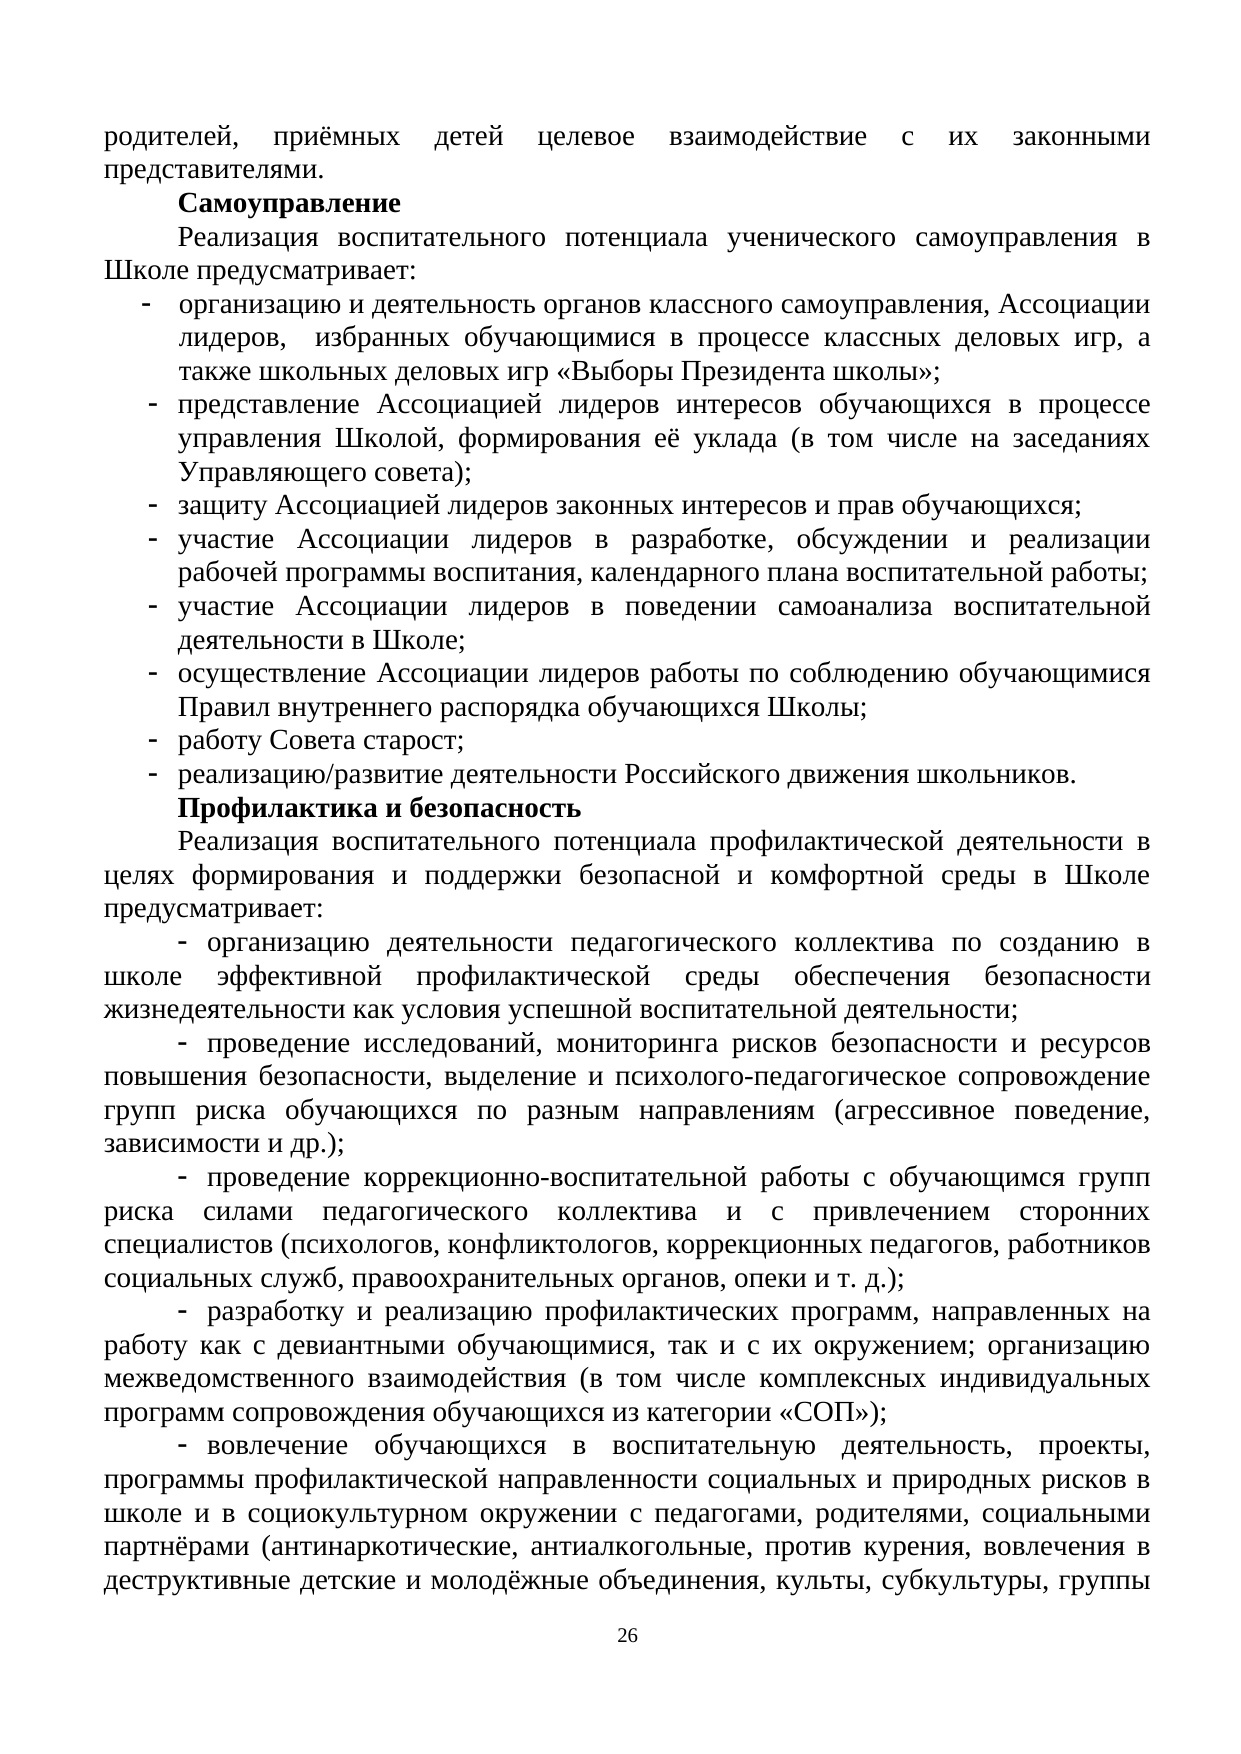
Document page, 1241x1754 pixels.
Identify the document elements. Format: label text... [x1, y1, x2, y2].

text Профилактика и безопасность [103, 790, 1152, 823]
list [103, 118, 1152, 185]
list проведение исследований, мониторинга рисков безопасности и ресурсов повышения безопасности, выделение и психолого-педагогическое сопровождение групп риска обучающихся по разным направлениям (агрессивное поведение, зависимости и др.); [103, 1025, 1152, 1159]
list участие Ассоциации лидеров в поведении самоанализа воспитательной деятельности в Школе; [148, 588, 1152, 655]
list разработку и реализацию профилактических программ, направленных на работу как с девиантными обучающимися, так и с их окружением; организацию межведомственного взаимодействия (в том числе комплексных индивидуальных программ сопровождения обучающихся из категории «СОП»); [103, 1293, 1152, 1427]
list организацию и деятельность органов классного самоуправления, Ассоциации лидеров, избранных обучающимися в процессе классных деловых игр, а также школьных деловых игр «Выборы Президента школы»; [141, 286, 1152, 387]
list реализацию/развитие деятельности Российского движения школьников. [148, 756, 1152, 790]
list защиту Ассоциацией лидеров законных интересов и прав обучающихся; [148, 487, 1152, 521]
list проведение коррекционно-воспитательной работы с обучающимся групп риска силами педагогического коллектива и с привлечением сторонних специалистов (психологов, конфликтологов, коррекционных педагогов, работников социальных служб, правоохранительных органов, опеки и т. д.); [103, 1159, 1152, 1293]
list представление Ассоциацией лидеров интересов обучающихся в процессе управления Школой, формирования её уклада (в том числе на заседаниях Управляющего совета); [148, 387, 1152, 487]
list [103, 1427, 1152, 1595]
text Реализация воспитательного потенциала ученического самоуправления в Школе предусматривает: [103, 219, 1152, 286]
list участие Ассоциации лидеров в разработке, обсуждении и реализации рабочей программы воспитания, календарного плана воспитательной работы; [148, 521, 1152, 588]
list осуществление Ассоциации лидеров работы по соблюдению обучающимися Правил внутреннего распорядка обучающихся Школы; [148, 655, 1152, 722]
text Самоуправление [103, 185, 1152, 219]
text Реализация воспитательного потенциала профилактической деятельности в целях формирования и поддержки безопасной и комфортной среды в Школе предусматривает: [103, 823, 1152, 924]
list работу Совета старост; [148, 722, 1152, 756]
list организацию деятельности педагогического коллектива по созданию в школе эффективной профилактической среды обеспечения безопасности жизнедеятельности как условия успешной воспитательной деятельности; [103, 924, 1152, 1025]
